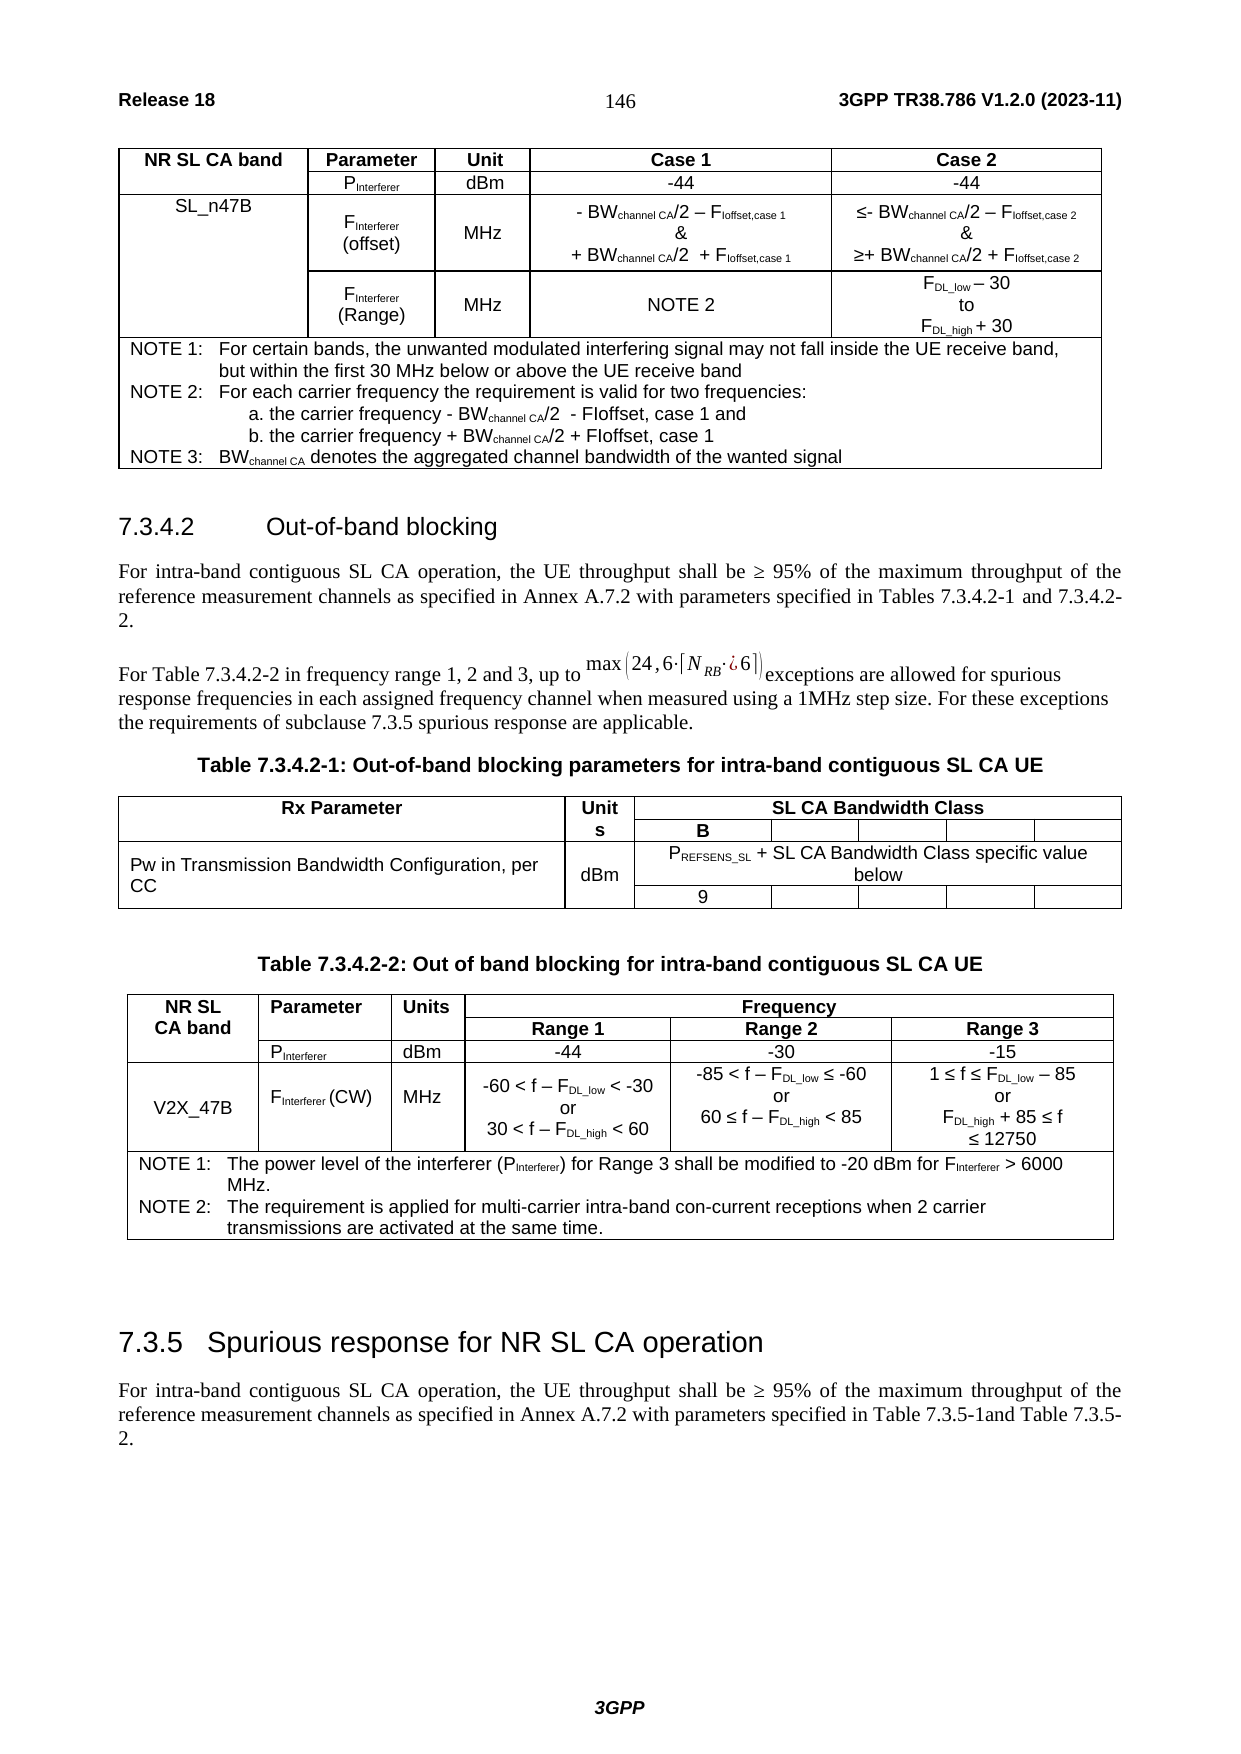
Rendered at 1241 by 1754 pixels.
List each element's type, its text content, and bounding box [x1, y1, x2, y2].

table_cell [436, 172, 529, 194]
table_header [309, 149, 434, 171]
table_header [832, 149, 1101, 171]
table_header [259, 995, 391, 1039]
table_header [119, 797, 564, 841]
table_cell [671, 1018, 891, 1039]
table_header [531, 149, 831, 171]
text For intra-band contiguous SL CA operation, the UE throughput shall be ≥ 95% of the maximum throughput of the reference measurement channels as specified in Annex A.7.2 with parameters specified in Tables 7.3.4.2-1 and 7.3.4.2-2. [118, 559, 1122, 632]
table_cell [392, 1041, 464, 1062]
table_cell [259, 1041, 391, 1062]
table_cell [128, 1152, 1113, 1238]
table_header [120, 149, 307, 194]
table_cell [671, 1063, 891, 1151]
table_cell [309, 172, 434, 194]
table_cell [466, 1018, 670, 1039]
subtitle 7.3.5 Spurious response for NR SL CA operation [118, 1325, 1122, 1359]
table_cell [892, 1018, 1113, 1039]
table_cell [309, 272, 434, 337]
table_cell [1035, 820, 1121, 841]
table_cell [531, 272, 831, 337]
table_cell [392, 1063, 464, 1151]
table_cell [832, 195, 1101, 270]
text For Table 7.3.4.2-2 in frequency range 1, 2 and 3, up to exceptions are allowed for spurious response frequencies in each assigned frequency channel when measured using a 1MHz step size. For these exceptions the requirements of subclause 7.3.5 spurious response are applicable. [118, 650, 1122, 734]
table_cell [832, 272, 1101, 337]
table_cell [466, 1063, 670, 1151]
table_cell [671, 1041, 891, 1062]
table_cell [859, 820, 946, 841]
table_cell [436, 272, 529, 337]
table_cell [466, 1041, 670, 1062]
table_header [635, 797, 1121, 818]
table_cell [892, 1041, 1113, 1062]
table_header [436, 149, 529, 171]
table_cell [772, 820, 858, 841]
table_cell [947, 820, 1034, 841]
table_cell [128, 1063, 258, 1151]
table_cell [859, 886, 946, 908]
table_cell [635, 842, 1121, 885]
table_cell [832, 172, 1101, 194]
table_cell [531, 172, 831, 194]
text Table 7.3.4.2-1: Out-of-band blocking parameters for intra-band contiguous SL CA UE [118, 753, 1122, 777]
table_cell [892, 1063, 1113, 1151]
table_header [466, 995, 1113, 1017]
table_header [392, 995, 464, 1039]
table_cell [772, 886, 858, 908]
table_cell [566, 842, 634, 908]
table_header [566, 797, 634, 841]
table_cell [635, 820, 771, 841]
text For intra-band contiguous SL CA operation, the UE throughput shall be ≥ 95% of the maximum throughput of the reference measurement channels as specified in Annex A.7.2 with parameters specified in Table 7.3.5-1and Table 7.3.5-2. [118, 1377, 1122, 1450]
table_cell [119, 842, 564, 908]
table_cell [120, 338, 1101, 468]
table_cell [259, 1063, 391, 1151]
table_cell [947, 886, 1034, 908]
subtitle 7.3.4.2 Out-of-band blocking [118, 512, 1122, 541]
text Table 7.3.4.2-2: Out of band blocking for intra-band contiguous SL CA UE [118, 952, 1122, 976]
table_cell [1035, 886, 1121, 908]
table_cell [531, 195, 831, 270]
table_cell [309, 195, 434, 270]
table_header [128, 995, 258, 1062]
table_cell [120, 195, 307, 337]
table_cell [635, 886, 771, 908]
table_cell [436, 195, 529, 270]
